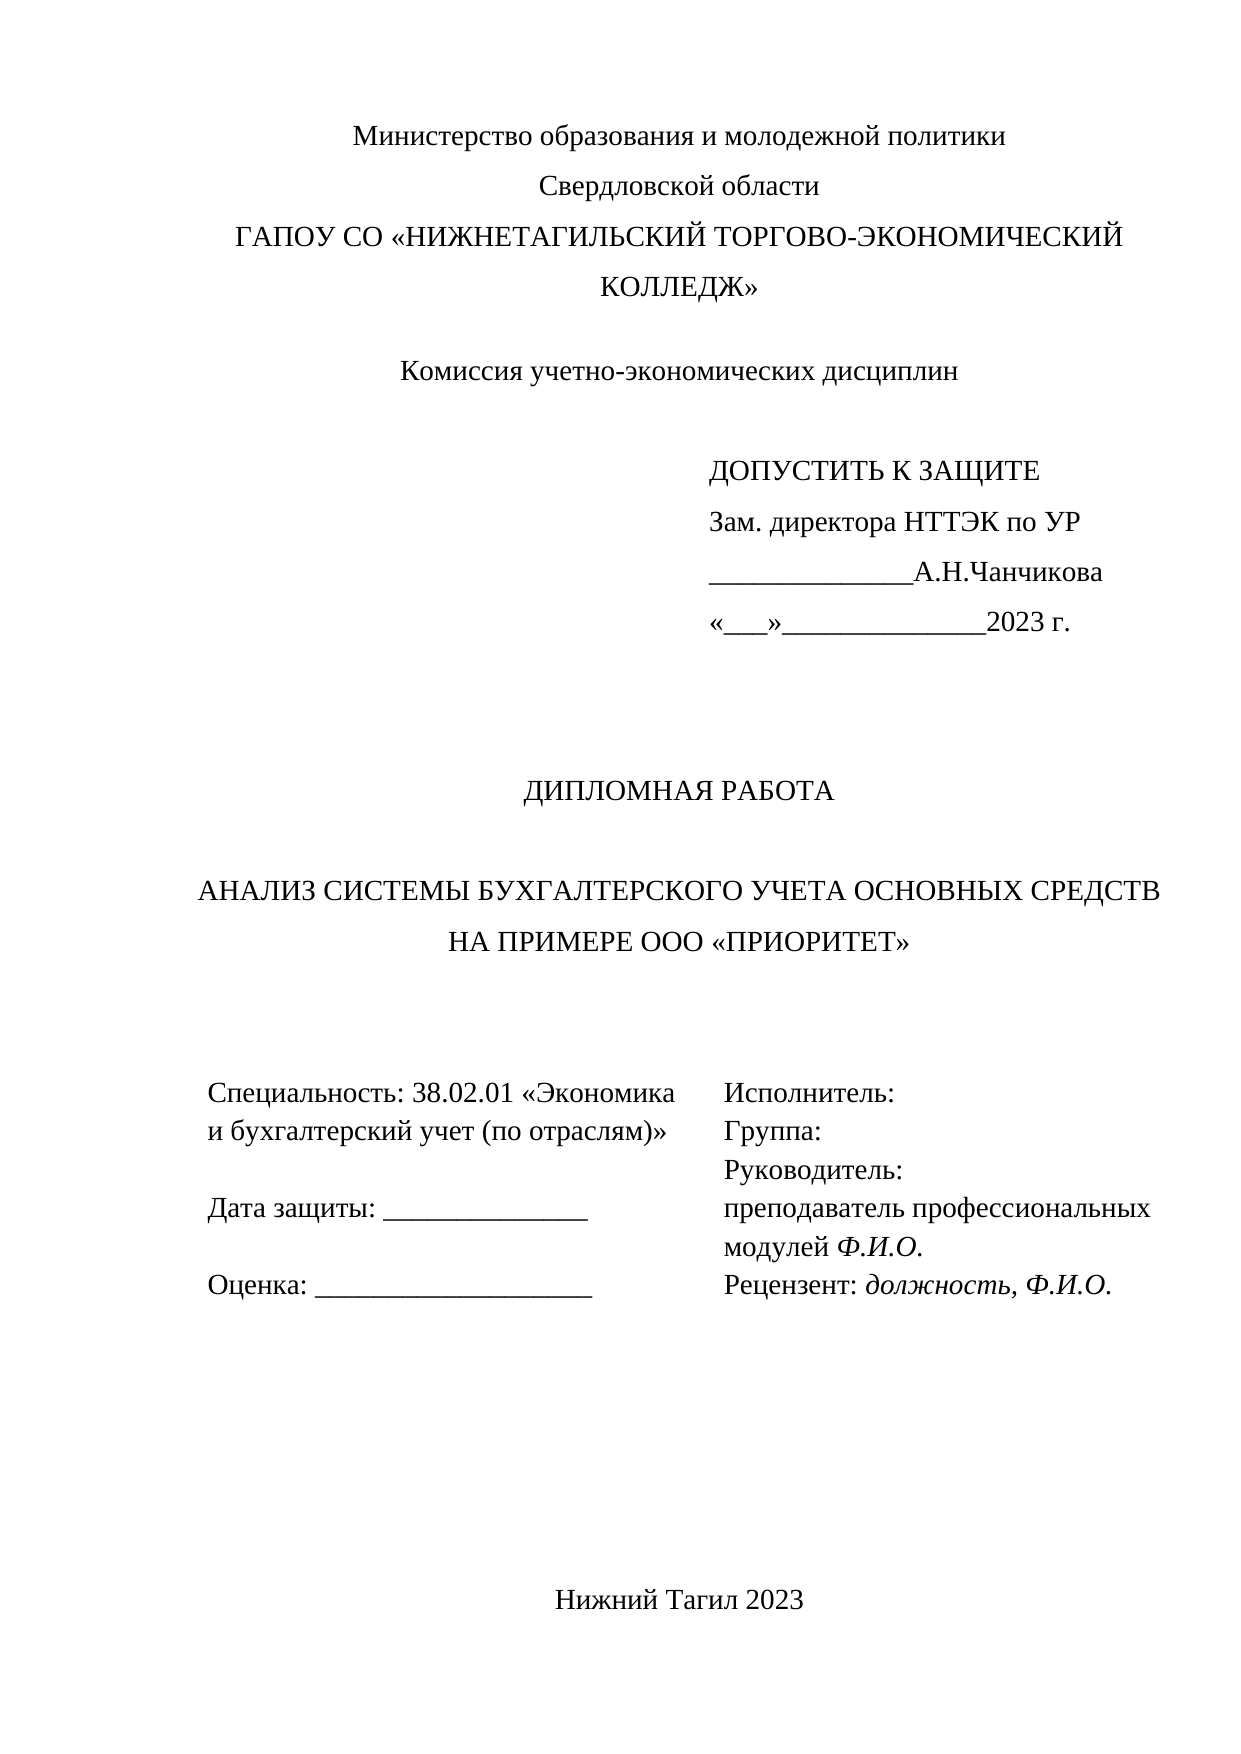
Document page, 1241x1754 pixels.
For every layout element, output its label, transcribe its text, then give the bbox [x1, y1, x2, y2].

text Министерство образования и молодежной политики [177, 118, 1181, 152]
text АНАЛИЗ СИСТЕМЫ БУХГАЛТЕРСКОГО УЧЕТА ОСНОВНЫХ СРЕДСТВ НА ПРИМЕРЕ ООО «ПРИОРИТЕТ» [177, 873, 1181, 957]
table_header Исполнитель: Группа: Руководитель: преподаватель профессиональных модулей Ф.И.О. Рецензент: должность, Ф.И.О. [691, 1075, 1181, 1344]
text Свердловской области [177, 168, 1181, 202]
text Нижний Тагил 2023 [177, 1582, 1181, 1615]
table_header ДОПУСТИТЬ К ЗАЩИТЕ Зам. директора НТТЭК по УР ______________А.Н.Чанчикова «___»______________2023 г. [698, 454, 1181, 672]
text ГАПОУ СО «НИЖНЕТАГИЛЬСКИЙ ТОРГОВО-ЭКОНОМИЧЕСКИЙ [177, 219, 1181, 252]
text ДИПЛОМНАЯ РАБОТА [177, 773, 1181, 806]
table_header Специальность: 38.02.01 «Экономика и бухгалтерский учет (по отраслям)» Дата защиты: ______________ Оценка: ___________________ [196, 1075, 691, 1344]
text КОЛЛЕДЖ» [177, 269, 1181, 303]
text Комиссия учетно-экономических дисциплин [177, 353, 1181, 386]
